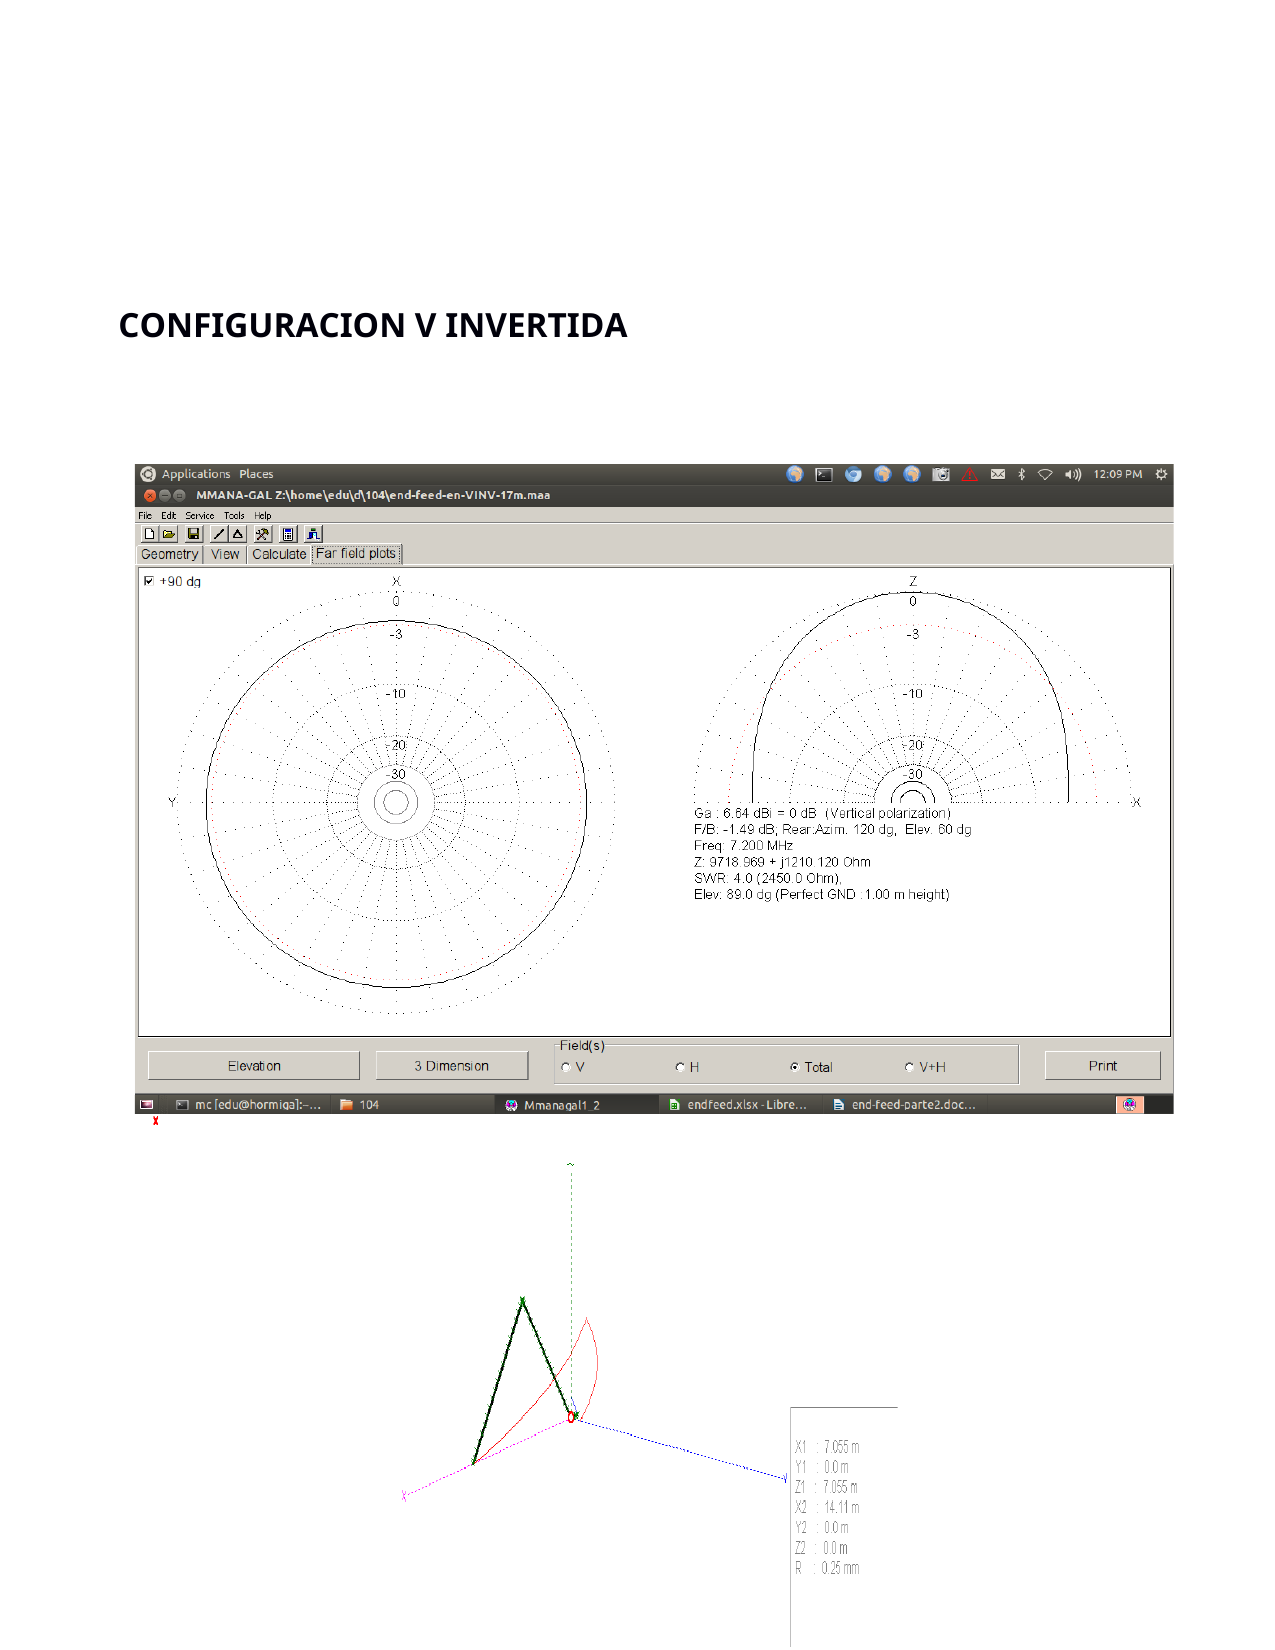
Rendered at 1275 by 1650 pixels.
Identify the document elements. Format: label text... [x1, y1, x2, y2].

subtitle CONFIGURACION V INVERTIDA [118, 302, 1157, 348]
picture [134, 464, 1174, 1650]
